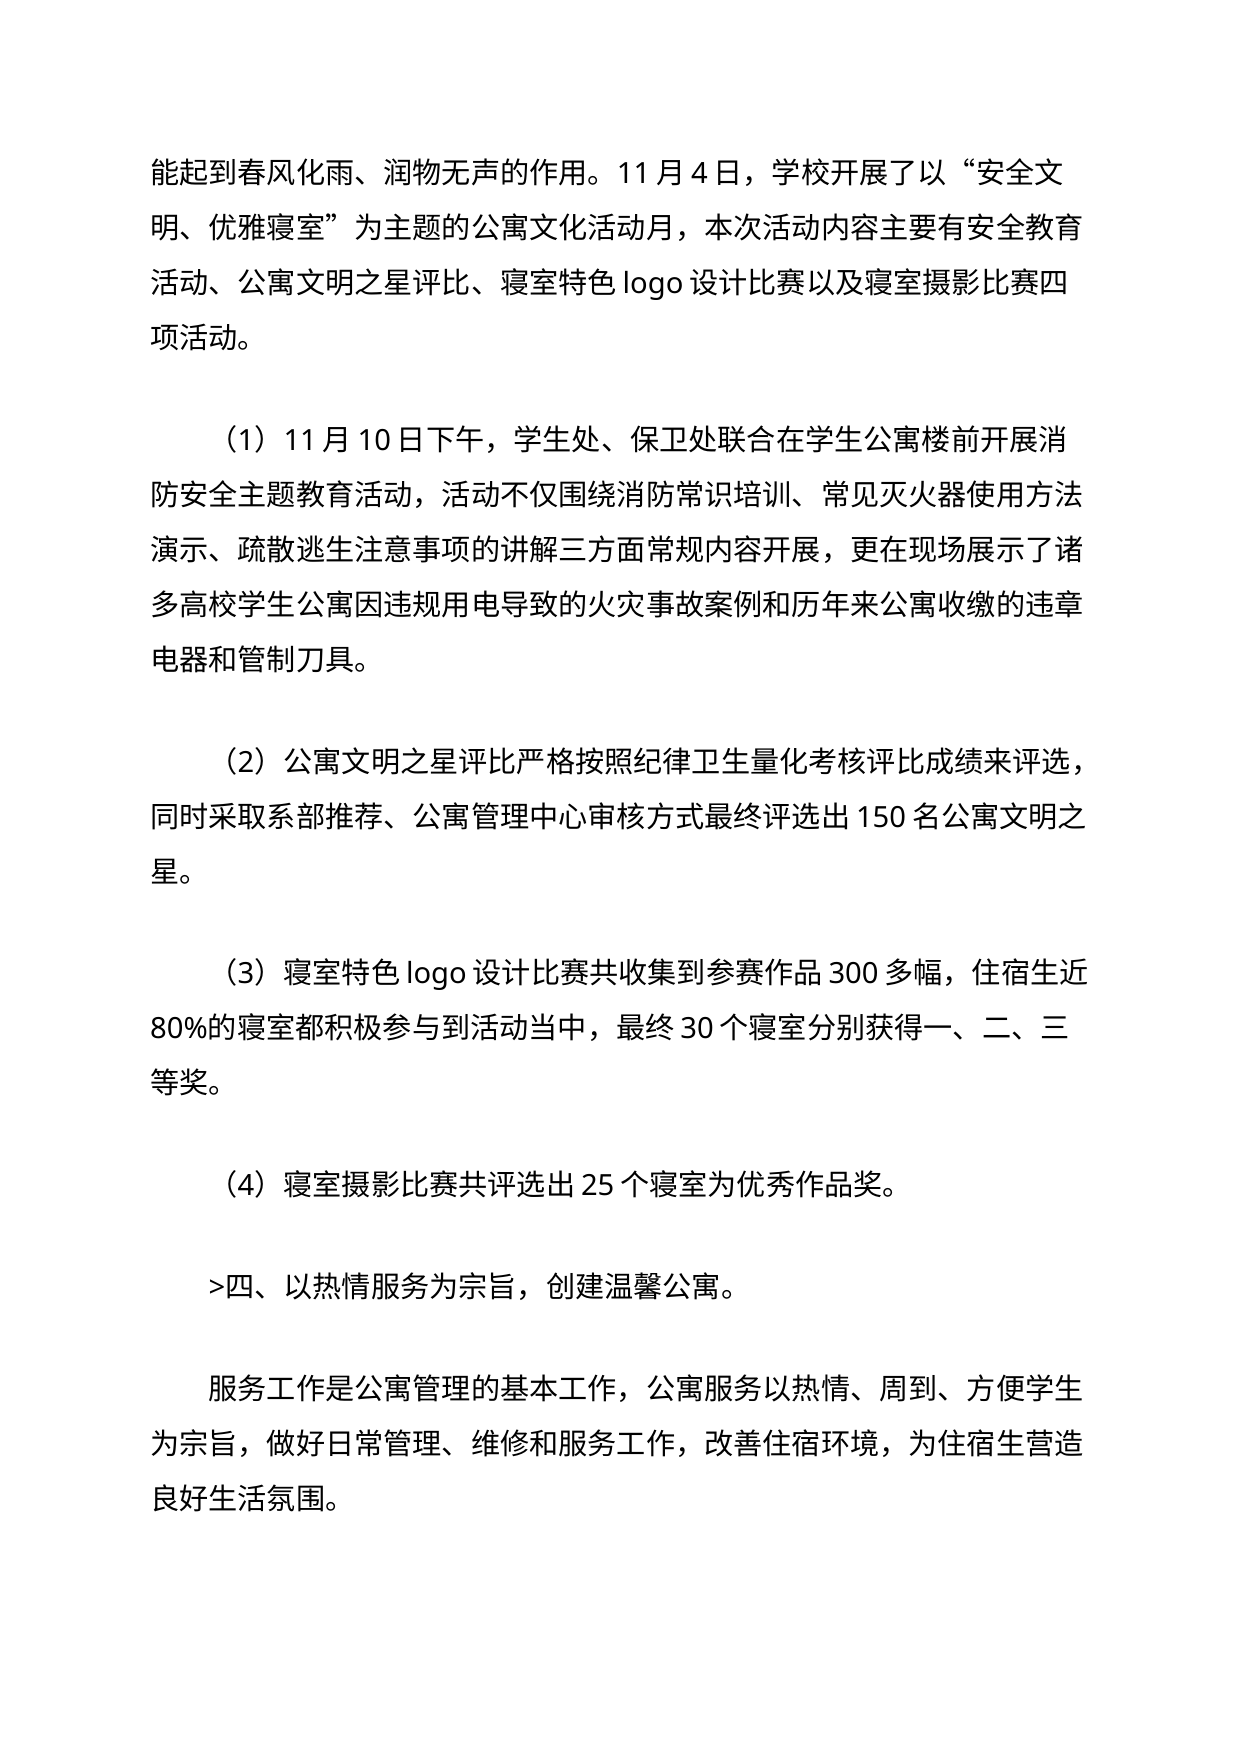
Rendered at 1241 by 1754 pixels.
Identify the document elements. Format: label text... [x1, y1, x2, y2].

text （2）公寓文明之星评比严格按照纪律卫生量化考核评比成绩来评选，同时采取系部推荐、公寓管理中心审核方式最终评选出150名公寓文明之星。 [150, 738, 1090, 890]
text （4）寝室摄影比赛共评选出25个寝室为优秀作品奖。 [150, 1162, 1090, 1204]
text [150, 150, 1090, 357]
text 服务工作是公寓管理的基本工作，公寓服务以热情、周到、方便学生为宗旨，做好日常管理、维修和服务工作，改善住宿环境，为住宿生营造良好生活氛围。 [150, 1366, 1090, 1518]
text （1）11月10日下午，学生处、保卫处联合在学生公寓楼前开展消防安全主题教育活动，活动不仅围绕消防常识培训、常见灭火器使用方法演示、疏散逃生注意事项的讲解三方面常规内容开展，更在现场展示了诸多高校学生公寓因违规用电导致的火灾事故案例和历年来公寓收缴的违章电器和管制刀具。 [150, 417, 1090, 679]
text （3）寝室特色logo设计比赛共收集到参赛作品300多幅，住宿生近80%的寝室都积极参与到活动当中，最终30个寝室分别获得一、二、三等奖。 [150, 950, 1090, 1102]
text >四、以热情服务为宗旨，创建温馨公寓。 [150, 1264, 1090, 1306]
